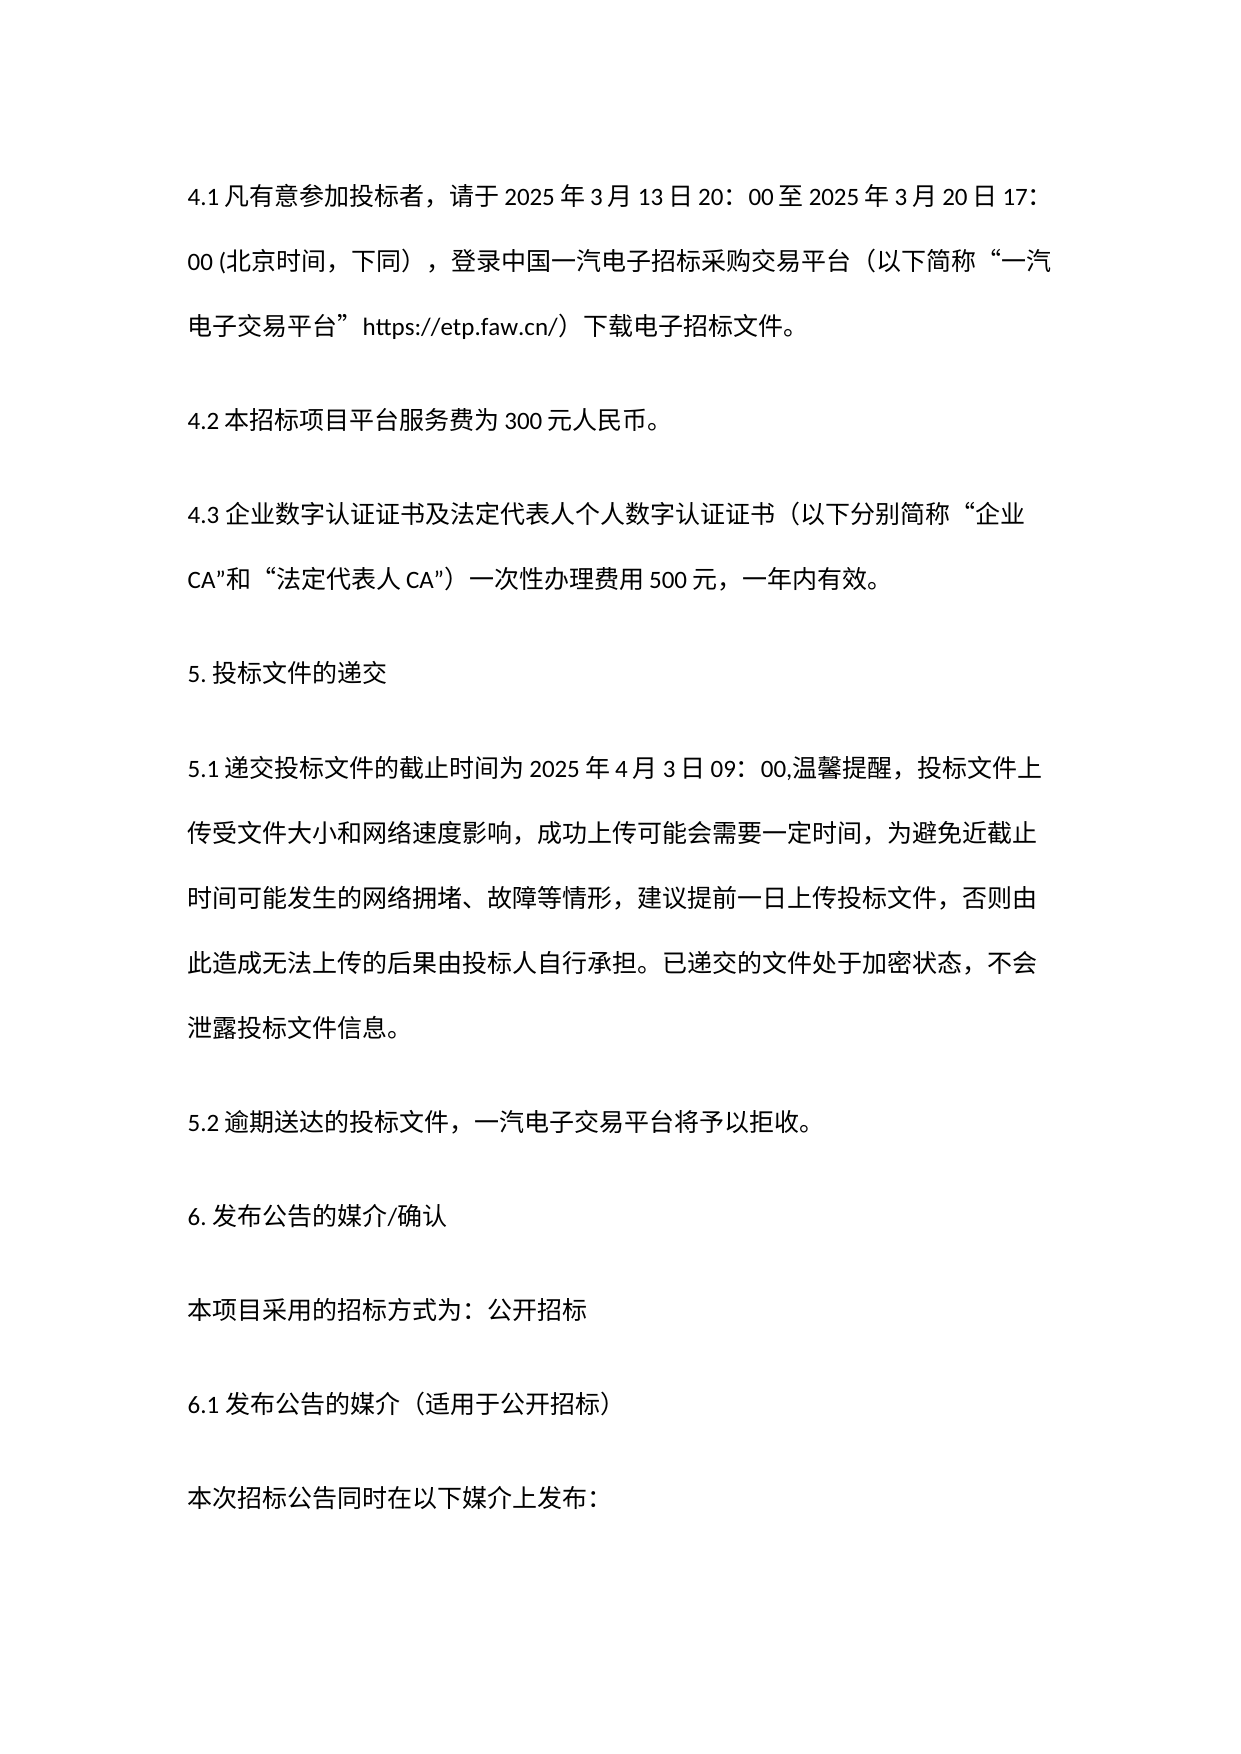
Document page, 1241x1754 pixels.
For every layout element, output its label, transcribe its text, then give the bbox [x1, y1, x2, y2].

text 6.1 发布公告的媒介（适用于公开招标） [187, 1370, 1053, 1435]
text 5.2逾期送达的投标文件，一汽电子交易平台将予以拒收。 [187, 1088, 1053, 1153]
text 6. 发布公告的媒介/确认 [187, 1182, 1053, 1247]
text 4.3 企业数字认证证书及法定代表人个人数字认证证书（以下分别简称“企业CA”和“法定代表人CA”）一次性办理费用500元，一年内有效。 [187, 480, 1053, 610]
text 5.1递交投标文件的截止时间为2025年4月3日09：00,温馨提醒，投标文件上传受文件大小和网络速度影响，成功上传可能会需要一定时间，为避免近截止时间可能发生的网络拥堵、故障等情形，建议提前一日上传投标文件，否则由此造成无法上传的后果由投标人自行承担。已递交的文件处于加密状态，不会泄露投标文件信息。 [187, 734, 1053, 1059]
text 本次招标公告同时在以下媒介上发布： [187, 1464, 1053, 1529]
text 5. 投标文件的递交 [187, 639, 1053, 704]
text 4.2本招标项目平台服务费为300元人民币。 [187, 386, 1053, 451]
text 本项目采用的招标方式为：公开招标 [187, 1276, 1053, 1341]
text 4.1凡有意参加投标者，请于2025年3月13日20：00至2025年3月20日17：00 (北京时间，下同），登录中国一汽电子招标采购交易平台（以下简称“一汽电子交易平台”https://etp.faw.cn/）下载电子招标文件。 [187, 162, 1053, 357]
